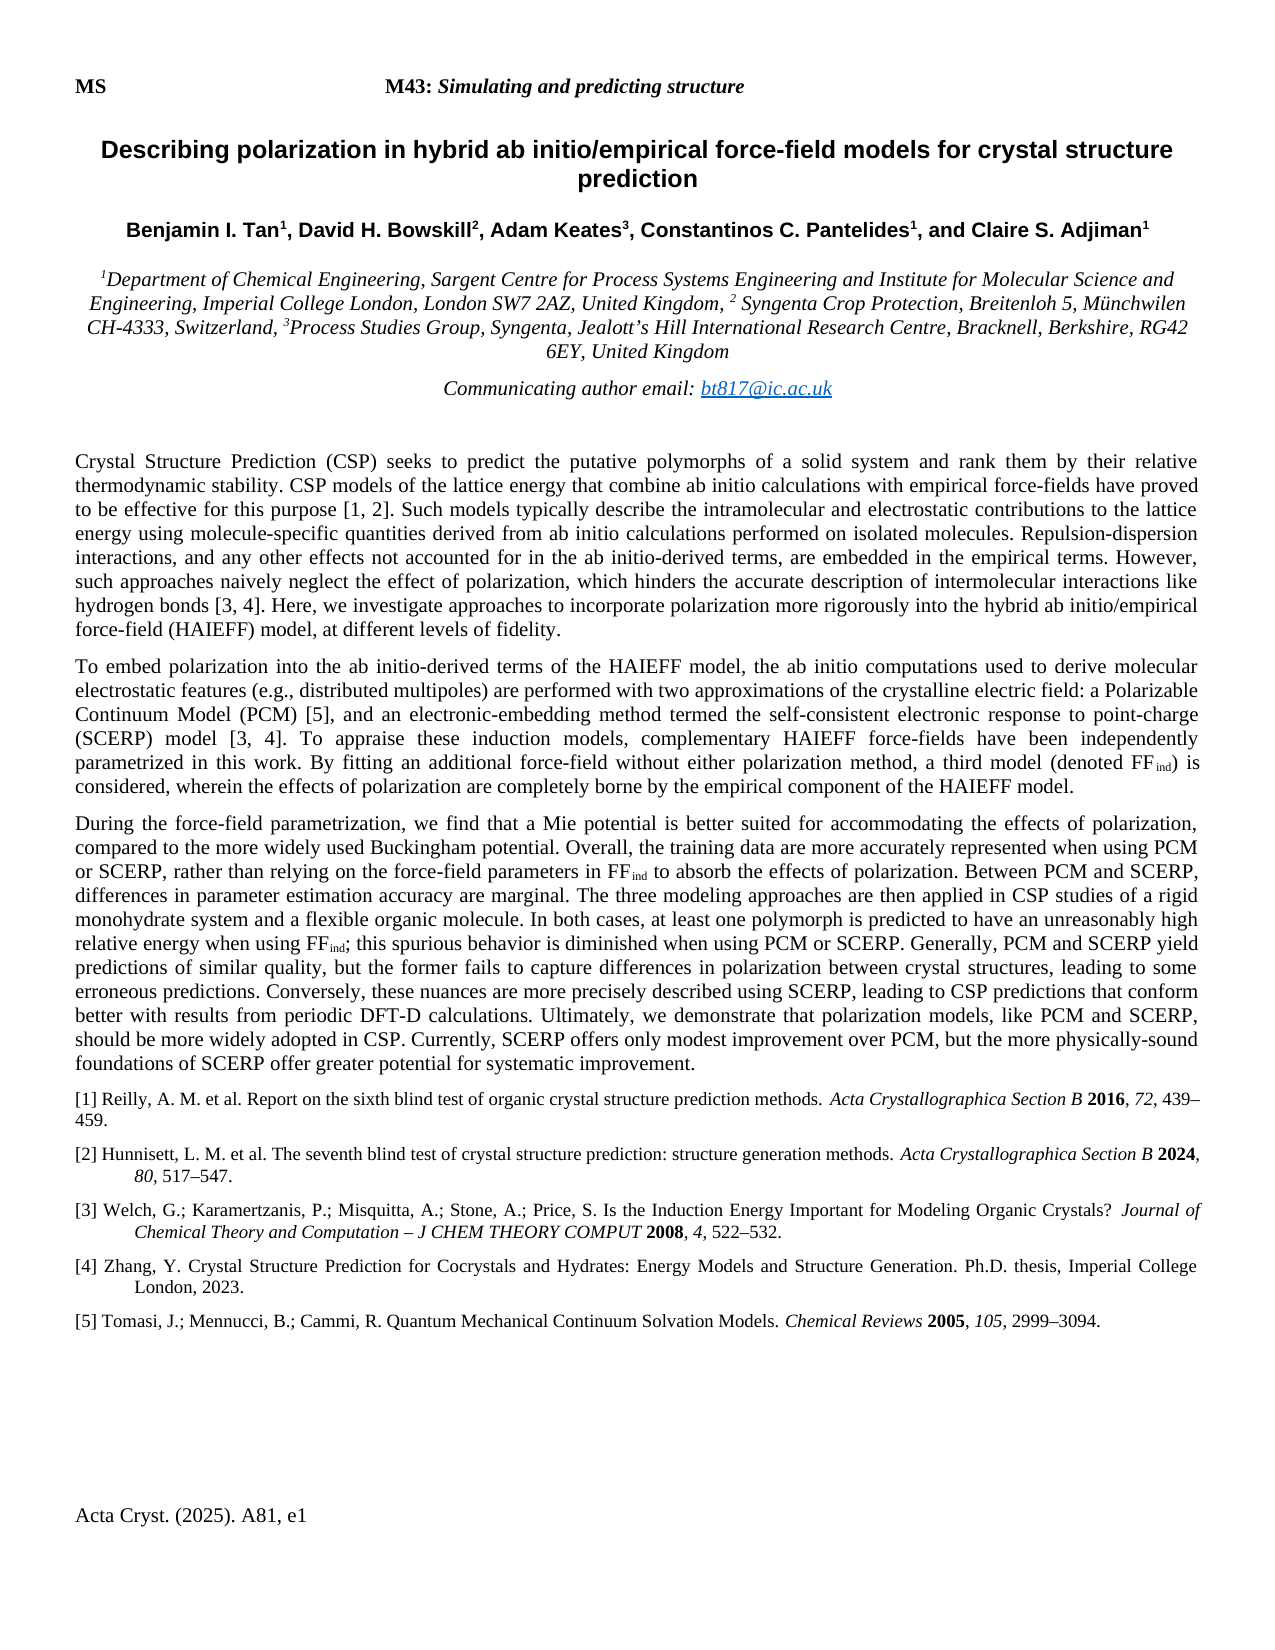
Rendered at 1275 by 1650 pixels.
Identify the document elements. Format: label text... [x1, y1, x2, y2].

subtitle [5] Tomasi, J.; Mennucci, B.; Cammi, R. Quantum Mechanical Continuum Solvation Models. Chemical Reviews 2005, 105, 2999–3094. [75, 1310, 1200, 1332]
text During the force-field parametrization, we find that a Mie potential is better suited for accommodating the effects of polarization, compared to the more widely used Buckingham potential. Overall, the training data are more accurately represented when using PCM or SCERP, rather than relying on the force-field parameters in FFind to absorb the effects of polarization. Between PCM and SCERP, differences in parameter estimation accuracy are marginal. The three modeling approaches are then applied in CSP studies of a rigid monohydrate system and a flexible organic molecule. In both cases, at least one polymorph is predicted to have an unreasonably high relative energy when using FFind; this spurious behavior is diminished when using PCM or SCERP. Generally, PCM and SCERP yield predictions of similar quality, but the former fails to capture differences in polarization between crystal structures, leading to some erroneous predictions. Conversely, these nuances are more precisely described using SCERP, leading to CSP predictions that conform better with results from periodic DFT-D calculations. Ultimately, we demonstrate that polarization models, like PCM and SCERP, should be more widely adopted in CSP. Currently, SCERP offers only modest improvement over PCM, but the more physically-sound foundations of SCERP offer greater potential for systematic improvement. [75, 811, 1200, 1075]
subtitle [1] Reilly, A. M. et al. Report on the sixth blind test of organic crystal structure prediction methods. Acta Crystallographica Section B 2016, 72, 439–459. [75, 1088, 1200, 1131]
subtitle [4] Zhang, Y. Crystal Structure Prediction for Cocrystals and Hydrates: Energy Models and Structure Generation. Ph.D. thesis, Imperial College London, 2023. [75, 1254, 1200, 1298]
subtitle [3] Welch, G.; Karamertzanis, P.; Misquitta, A.; Stone, A.; Price, S. Is the Induction Energy Important for Modeling Organic Crystals? Journal of Chemical Theory and Computation – J CHEM THEORY COMPUT 2008, 4, 522–532. [75, 1199, 1200, 1242]
text Crystal Structure Prediction (CSP) seeks to predict the putative polymorphs of a solid system and rank them by their relative thermodynamic stability. CSP models of the lattice energy that combine ab initio calculations with empirical force-fields have proved to be effective for this purpose [1, 2]. Such models typically describe the intramolecular and electrostatic contributions to the lattice energy using molecule-specific quantities derived from ab initio calculations performed on isolated molecules. Repulsion-dispersion interactions, and any other effects not accounted for in the ab initio-derived terms, are embedded in the empirical terms. However, such approaches naively neglect the effect of polarization, which hinders the accurate description of intermolecular interactions like hydrogen bonds [3, 4]. Here, we investigate approaches to incorporate polarization more rigorously into the hybrid ab initio/empirical force-field (HAIEFF) model, at different levels of fidelity. [75, 449, 1200, 641]
subtitle Benjamin I. Tan1, David H. Bowskill2, Adam Keates3, Constantinos C. Pantelides1, and Claire S. Adjiman1 [75, 218, 1200, 242]
subtitle 1Department of Chemical Engineering, Sargent Centre for Process Systems Engineering and Institute for Molecular Science and Engineering, Imperial College London, London SW7 2AZ, United Kingdom, 2 Syngenta Crop Protection, Breitenloh 5, Münchwilen CH-4333, Switzerland, 3Process Studies Group, Syngenta, Jealott’s Hill International Research Centre, Bracknell, Berkshire, RG42 6EY, United Kingdom [75, 267, 1200, 363]
subtitle [2] Hunnisett, L. M. et al. The seventh blind test of crystal structure prediction: structure generation methods. Acta Crystallographica Section B 2024, 80, 517–547. [75, 1143, 1200, 1186]
subtitle Describing polarization in hybrid ab initio/empirical force-field models for crystal structure prediction [75, 135, 1200, 193]
subtitle Communicating author email: bt817@ic.ac.uk [75, 376, 1200, 399]
text To embed polarization into the ab initio-derived terms of the HAIEFF model, the ab initio computations used to derive molecular electrostatic features (e.g., distributed multipoles) are performed with two approximations of the crystalline electric field: a Polarizable Continuum Model (PCM) [5], and an electronic-embedding method termed the self-consistent electronic response to point-charge (SCERP) model [3, 4]. To appraise these induction models, complementary HAIEFF force-fields have been independently parametrized in this work. By fitting an additional force-field without either polarization method, a third model (denoted FFind) is considered, wherein the effects of polarization are completely borne by the empirical component of the HAIEFF model. [75, 654, 1200, 798]
